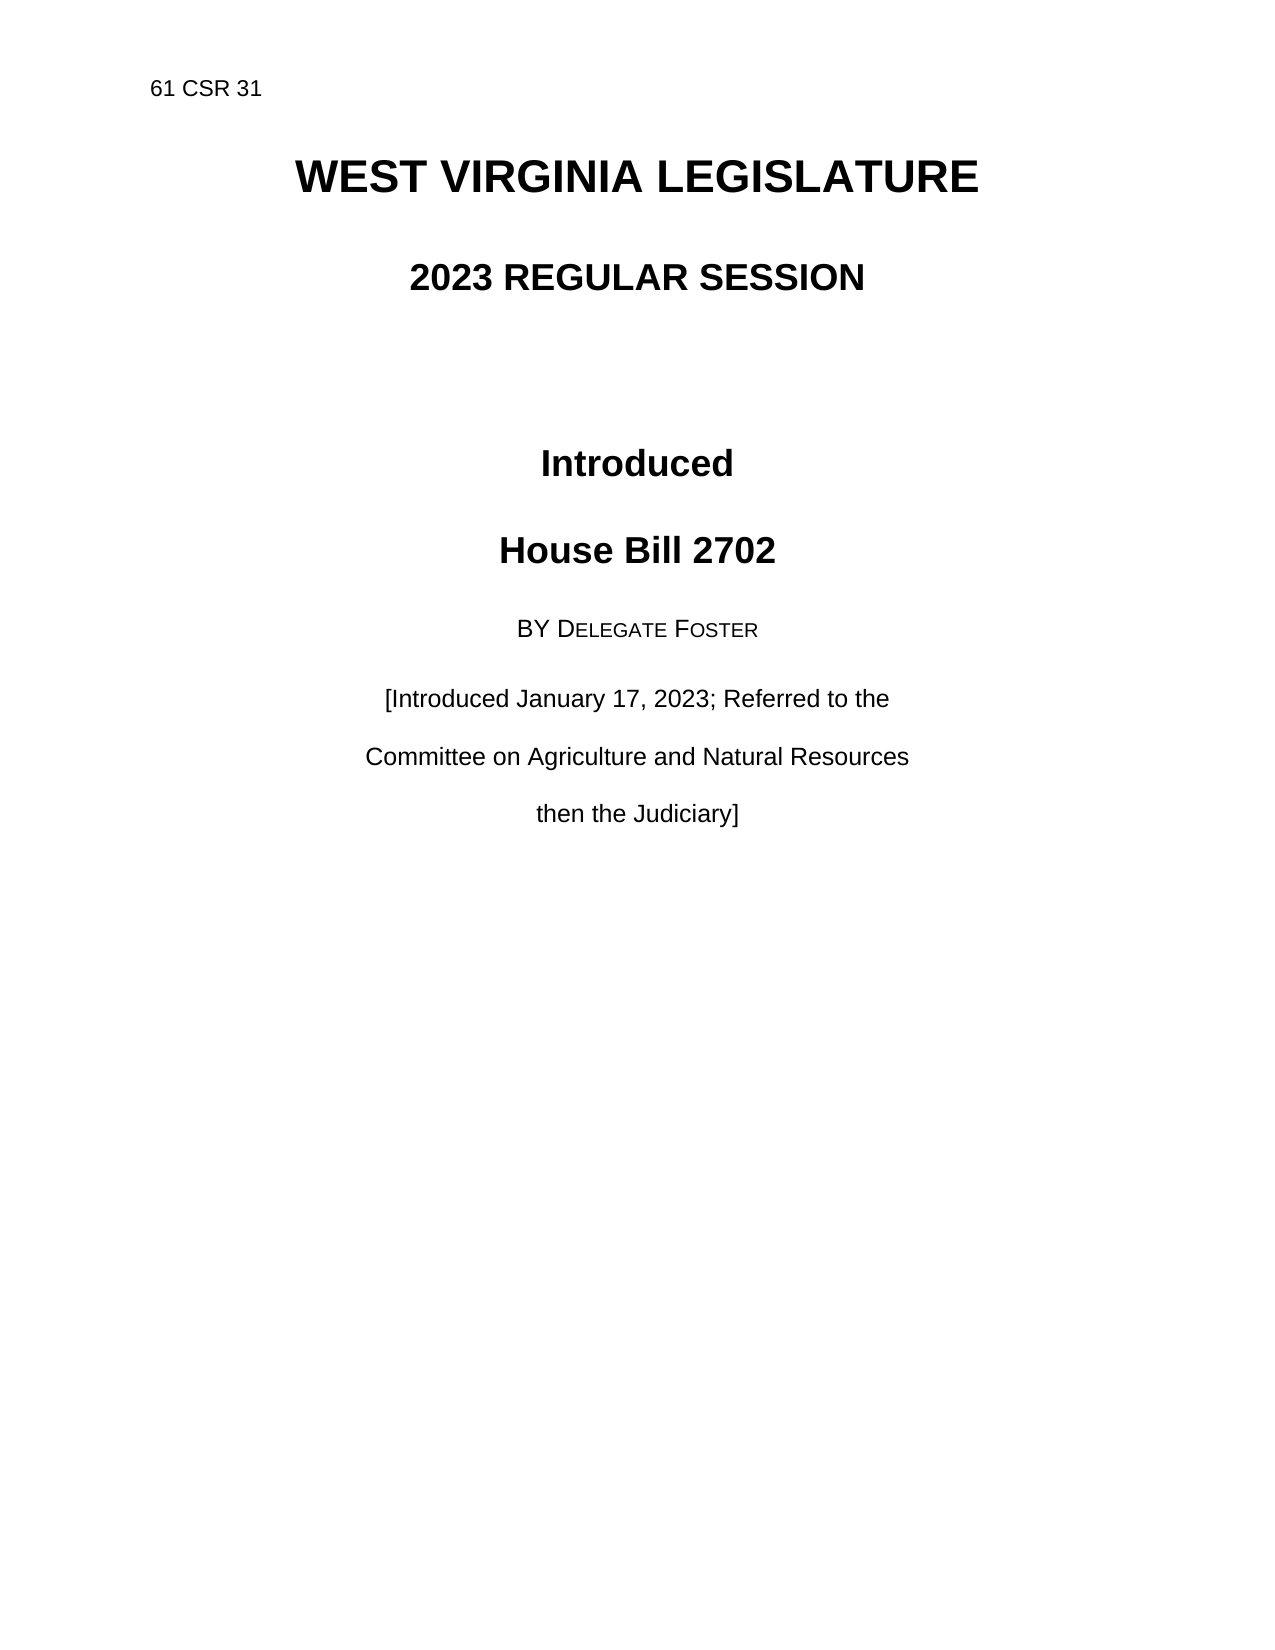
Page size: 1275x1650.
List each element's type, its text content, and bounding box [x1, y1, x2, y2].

text [] [337, 684, 937, 828]
title House Bill 2702 [150, 528, 1125, 571]
title 2023 REGULAR SESSION [150, 255, 1125, 298]
title Introduced [150, 442, 1125, 485]
text BY Delegate Foster [337, 614, 937, 643]
title West Virginia Legislature [150, 150, 1125, 203]
